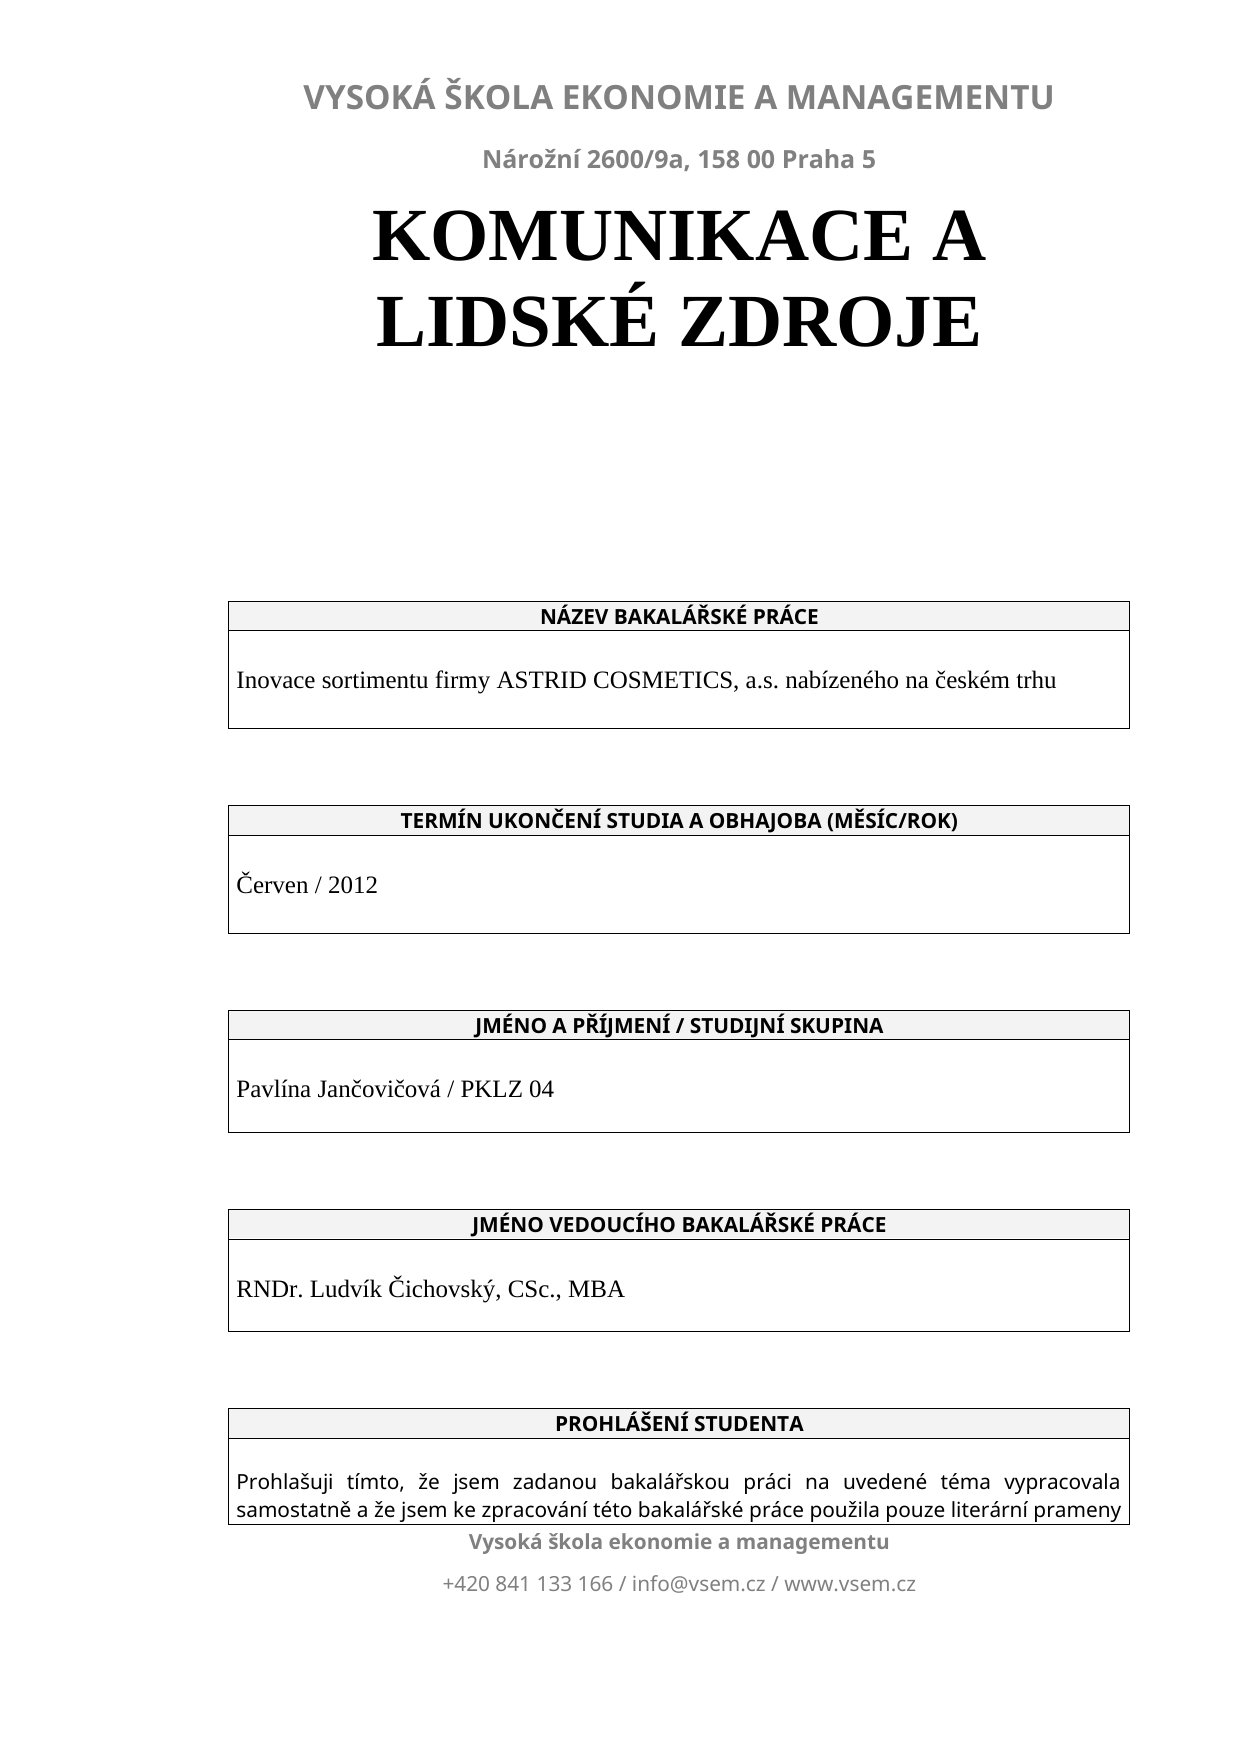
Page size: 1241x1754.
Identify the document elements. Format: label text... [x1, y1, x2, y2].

table_cell [229, 631, 1129, 728]
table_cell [229, 1439, 1129, 1524]
table_header TERMÍN UKONČENÍ STUDIA A OBHAJOBA (MĚSÍC/ROK) [229, 806, 1129, 835]
table_header prohlášení studenta [229, 1409, 1129, 1438]
table_header jméno a příjmení / studijní skupina [229, 1011, 1129, 1039]
table_cell [229, 836, 1129, 933]
table_header Název BAKALÁŘSKÉ práce [229, 602, 1129, 630]
table_header jméno vedoucího BAKALÁŘSKÉ PRÁCE [229, 1210, 1129, 1238]
table_cell [229, 1040, 1129, 1132]
table_cell [229, 1240, 1129, 1331]
